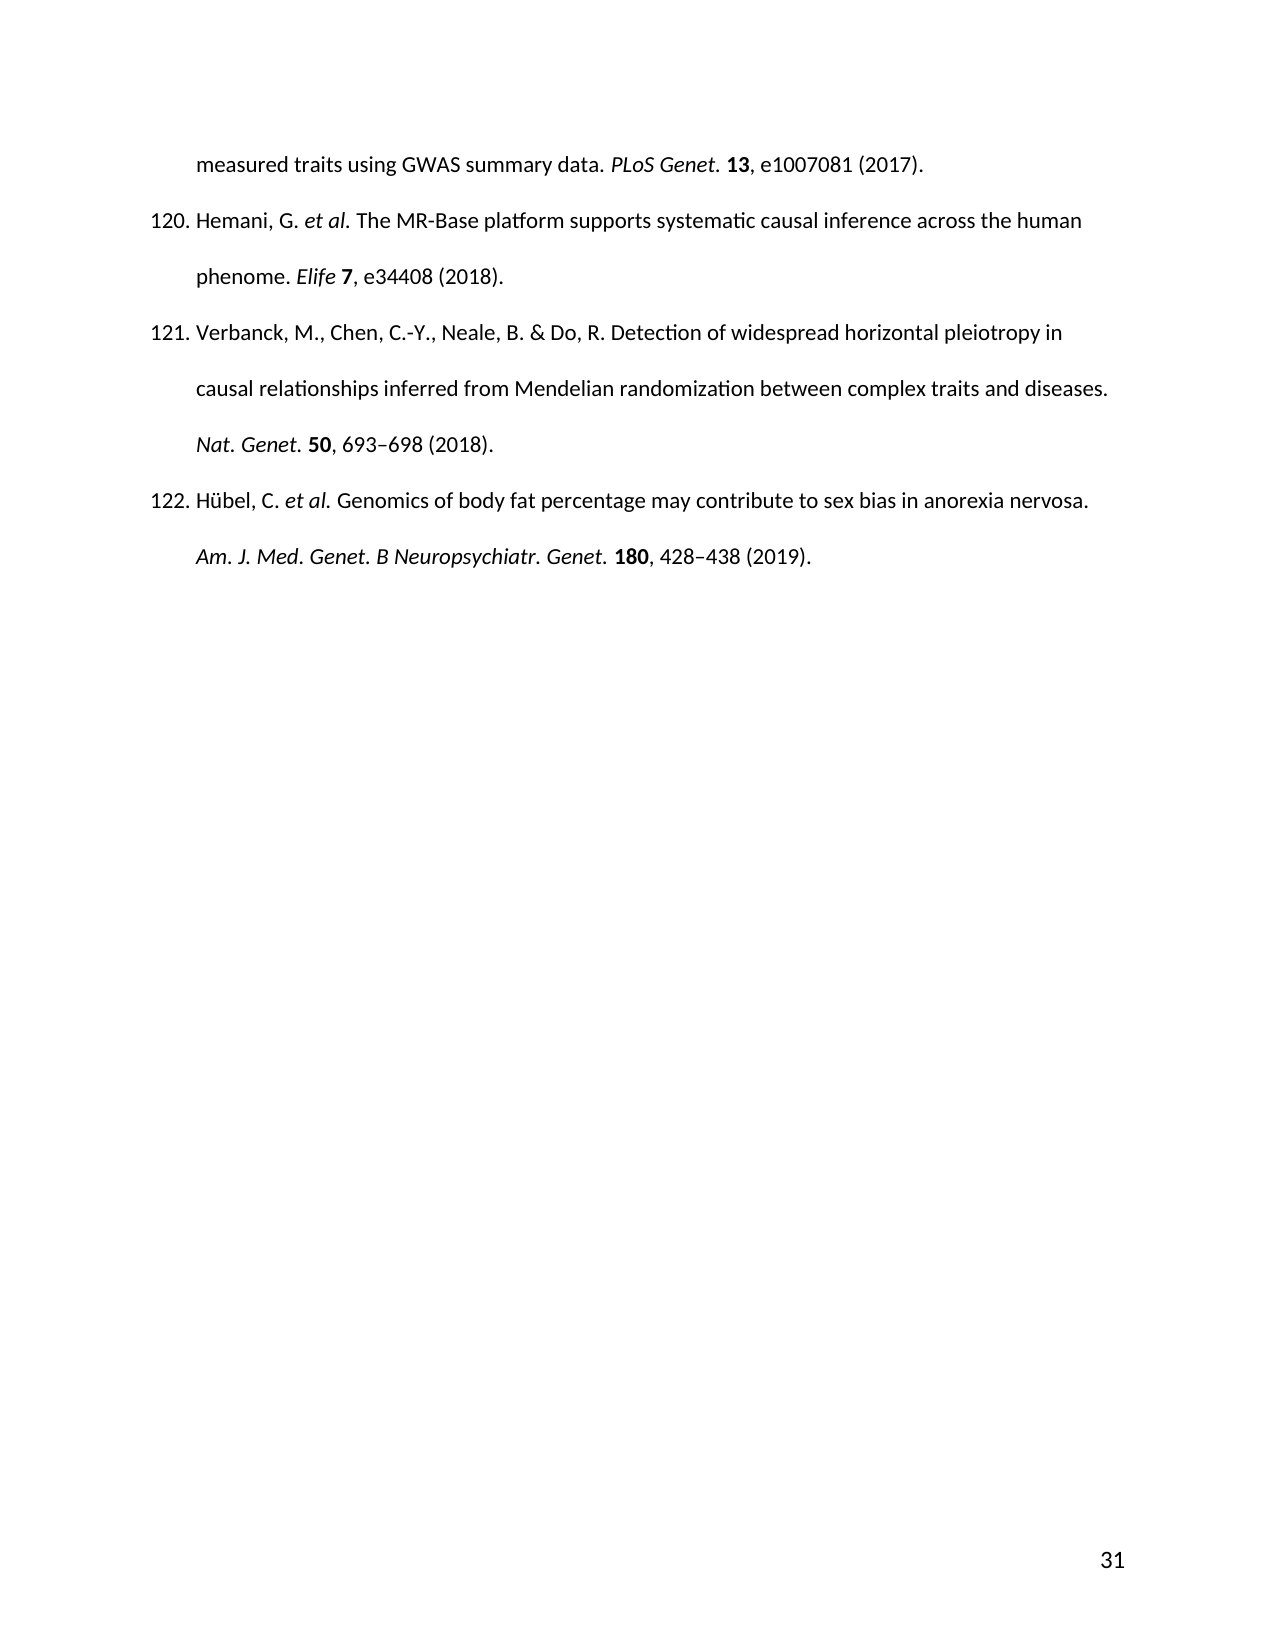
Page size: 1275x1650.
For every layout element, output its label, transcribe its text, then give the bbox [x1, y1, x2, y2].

text 120. Hemani, G. et al. The MR-Base platform supports systematic causal inference across the human phenome. Elife 7, e34408 (2018). [150, 206, 1125, 290]
text 122. Hübel, C. et al. Genomics of body fat percentage may contribute to sex bias in anorexia nervosa. Am. J. Med. Genet. B Neuropsychiatr. Genet. 180, 428–438 (2019). [150, 486, 1125, 570]
text 121. Verbanck, M., Chen, C.-Y., Neale, B. & Do, R. Detection of widespread horizontal pleiotropy in causal relationships inferred from Mendelian randomization between complex traits and diseases. Nat. Genet. 50, 693–698 (2018). [150, 318, 1125, 458]
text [150, 150, 1125, 178]
